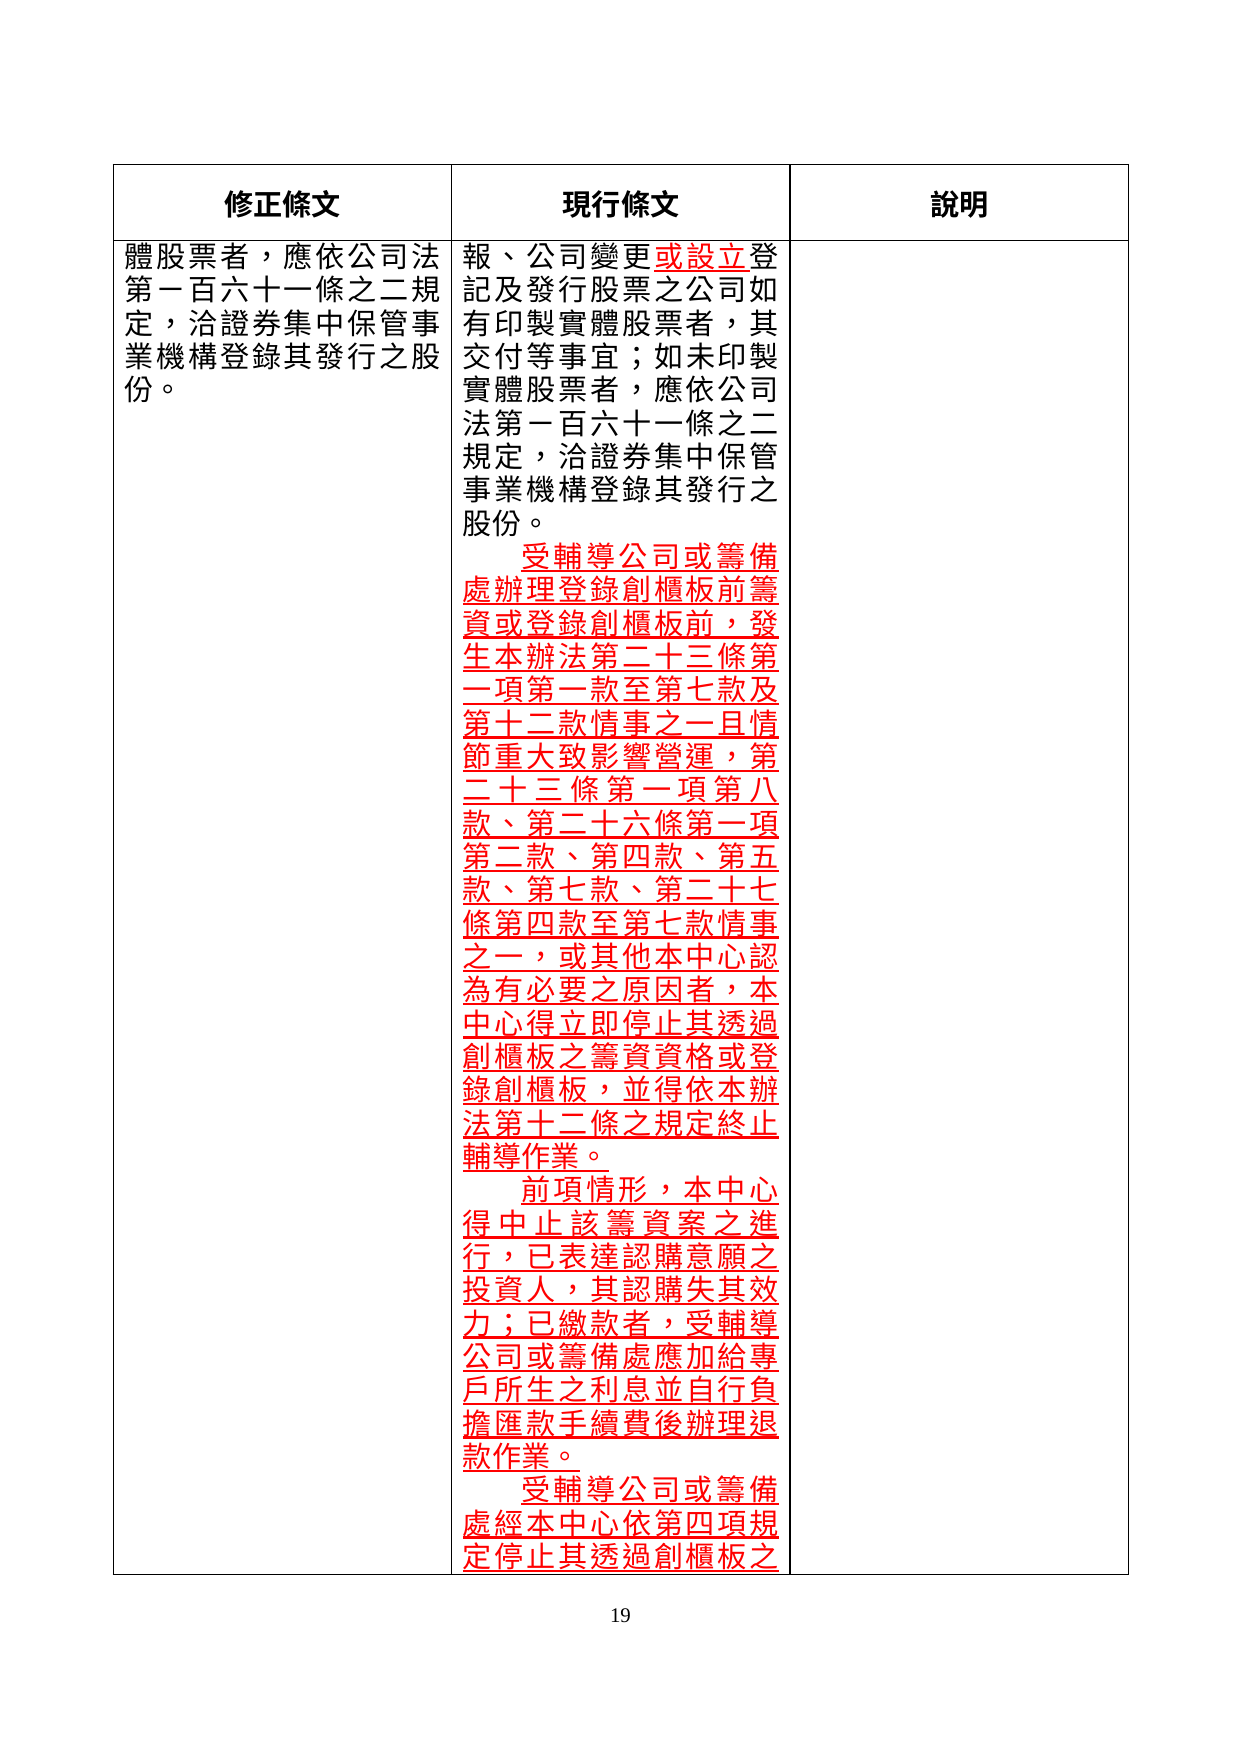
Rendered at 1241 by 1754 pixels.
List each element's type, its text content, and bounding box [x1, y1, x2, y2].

table_header 修正條文 [114, 165, 451, 240]
table_header 現行條文 [452, 165, 789, 240]
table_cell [452, 241, 789, 1574]
table_header 說明 [791, 165, 1128, 240]
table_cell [791, 241, 1128, 1574]
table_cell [114, 241, 451, 1574]
